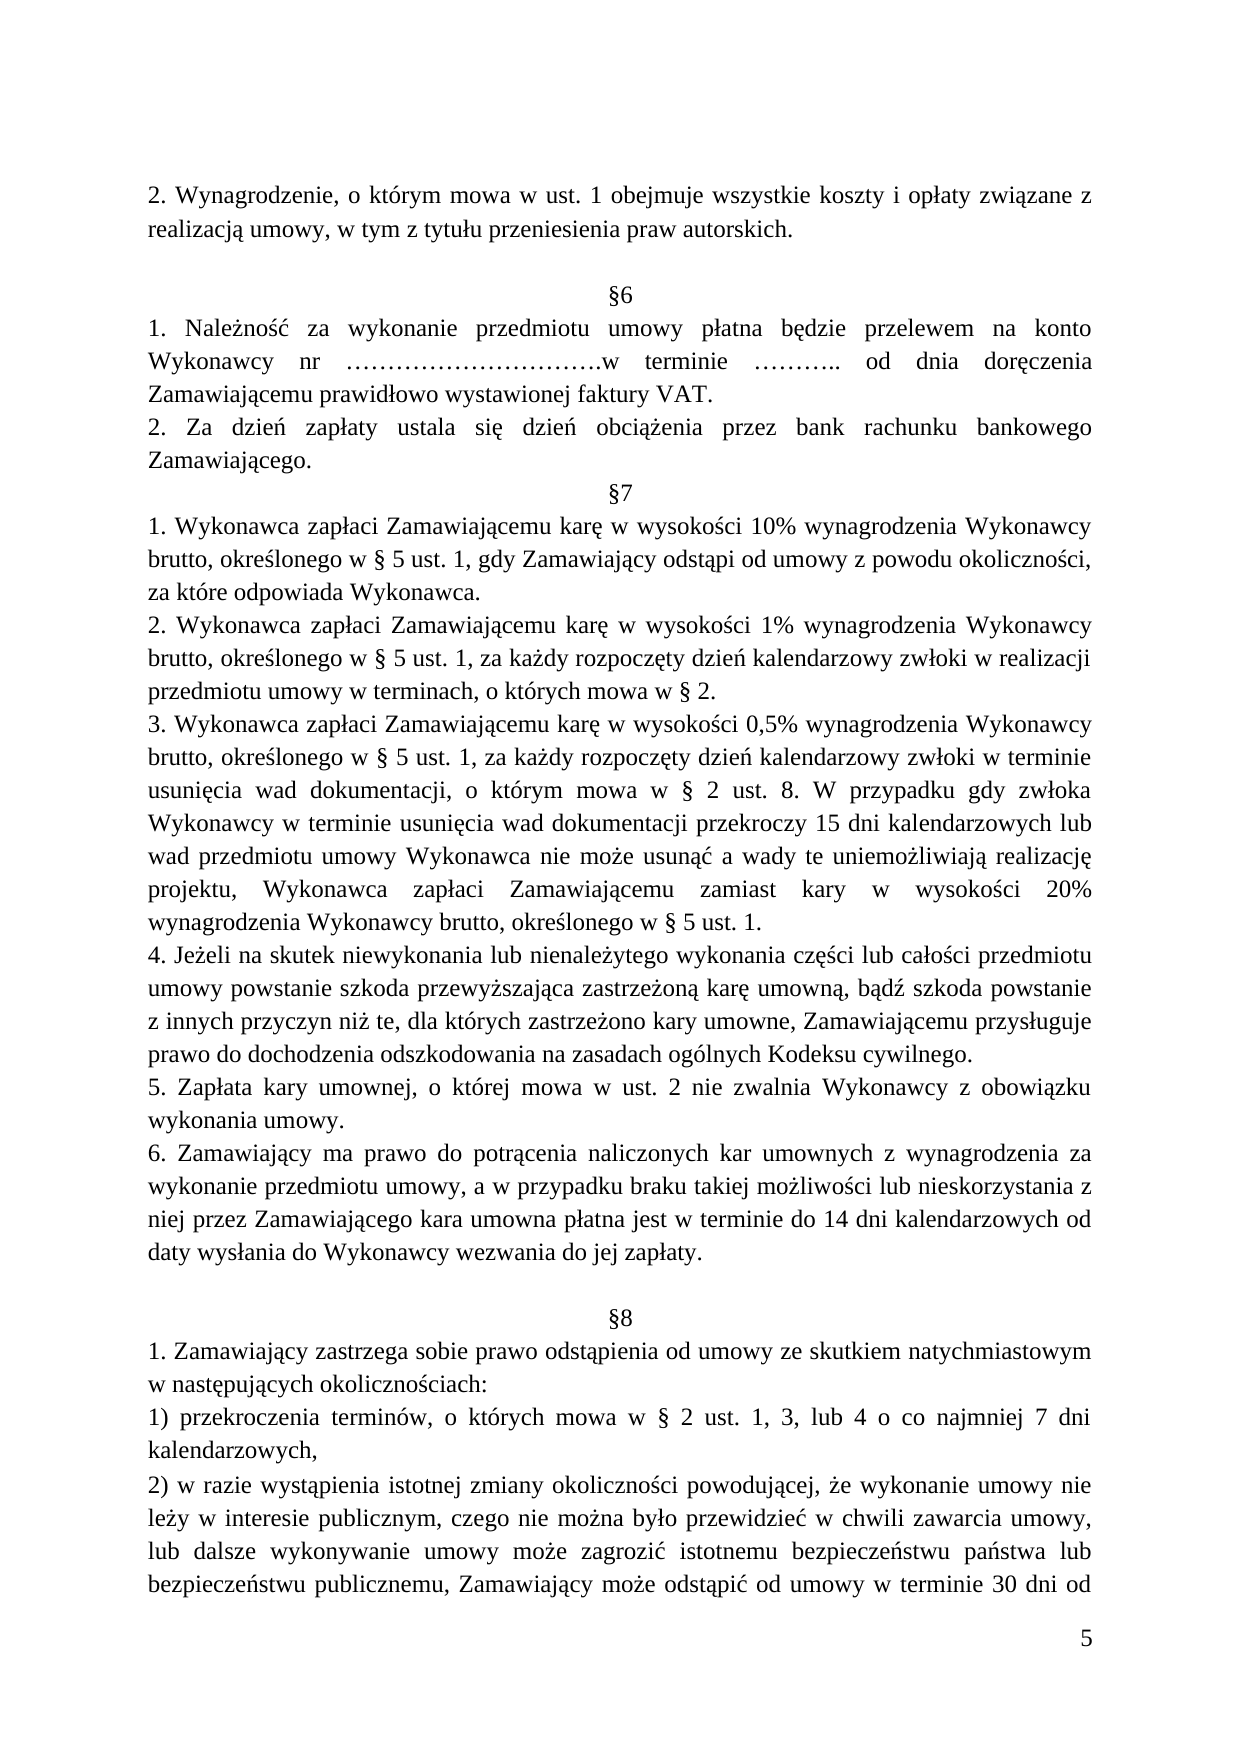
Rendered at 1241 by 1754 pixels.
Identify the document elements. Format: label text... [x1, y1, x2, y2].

text 2. Za dzień zapłaty ustala się dzień obciążenia przez bank rachunku bankowego Zamawiającego. [148, 412, 1093, 473]
text 2. Wynagrodzenie, o którym mowa w ust. 1 obejmuje wszystkie koszty i opłaty związane z realizacją umowy, w tym z tytułu przeniesienia praw autorskich. [148, 181, 1093, 242]
text 3. Wykonawca zapłaci Zamawiającemu karę w wysokości 0,5% wynagrodzenia Wykonawcy brutto, określonego w § 5 ust. 1, za każdy rozpoczęty dzień kalendarzowy zwłoki w terminie usunięcia wad dokumentacji, o którym mowa w § 2 ust. 8. W przypadku gdy zwłoka Wykonawcy w terminie usunięcia wad dokumentacji przekroczy 15 dni kalendarzowych lub wad przedmiotu umowy Wykonawca nie może usunąć a wady te uniemożliwiają realizację projektu, Wykonawca zapłaci Zamawiającemu zamiast kary w wysokości 20% wynagrodzenia Wykonawcy brutto, określonego w § 5 ust. 1. [148, 709, 1093, 936]
text 5. Zapłata kary umownej, o której mowa w ust. 2 nie zwalnia Wykonawcy z obowiązku wykonania umowy. [148, 1072, 1093, 1134]
text 1. Zamawiający zastrzega sobie prawo odstąpienia od umowy ze skutkiem natychmiastowym w następujących okolicznościach: [148, 1336, 1093, 1398]
text 1. Wykonawca zapłaci Zamawiającemu karę w wysokości 10% wynagrodzenia Wykonawcy brutto, określonego w § 5 ust. 1, gdy Zamawiający odstąpi od umowy z powodu okoliczności, za które odpowiada Wykonawca. [148, 511, 1093, 606]
text §6 [148, 280, 1093, 308]
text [148, 1470, 1093, 1598]
text 1. Należność za wykonanie przedmiotu umowy płatna będzie przelewem na konto Wykonawcy nr ………………………….w terminie ……….. od dnia doręczenia Zamawiającemu prawidłowo wystawionej faktury VAT. [148, 313, 1093, 407]
text 2. Wykonawca zapłaci Zamawiającemu karę w wysokości 1% wynagrodzenia Wykonawcy brutto, określonego w § 5 ust. 1, za każdy rozpoczęty dzień kalendarzowy zwłoki w realizacji przedmiotu umowy w terminach, o których mowa w § 2. [148, 610, 1093, 705]
text §8 [148, 1303, 1093, 1332]
text 6. Zamawiający ma prawo do potrącenia naliczonych kar umownych z wynagrodzenia za wykonanie przedmiotu umowy, a w przypadku braku takiej możliwości lub nieskorzystania z niej przez Zamawiającego kara umowna płatna jest w terminie do 14 dni kalendarzowych od daty wysłania do Wykonawcy wezwania do jej zapłaty. [148, 1138, 1093, 1266]
text §7 [148, 478, 1093, 507]
text 4. Jeżeli na skutek niewykonania lub nienależytego wykonania części lub całości przedmiotu umowy powstanie szkoda przewyższająca zastrzeżoną karę umowną, bądź szkoda powstanie z innych przyczyn niż te, dla których zastrzeżono kary umowne, Zamawiającemu przysługuje prawo do dochodzenia odszkodowania na zasadach ogólnych Kodeksu cywilnego. [148, 940, 1093, 1068]
text 1) przekroczenia terminów, o których mowa w § 2 ust. 1, 3, lub 4 o co najmniej 7 dni kalendarzowych, [148, 1402, 1093, 1464]
